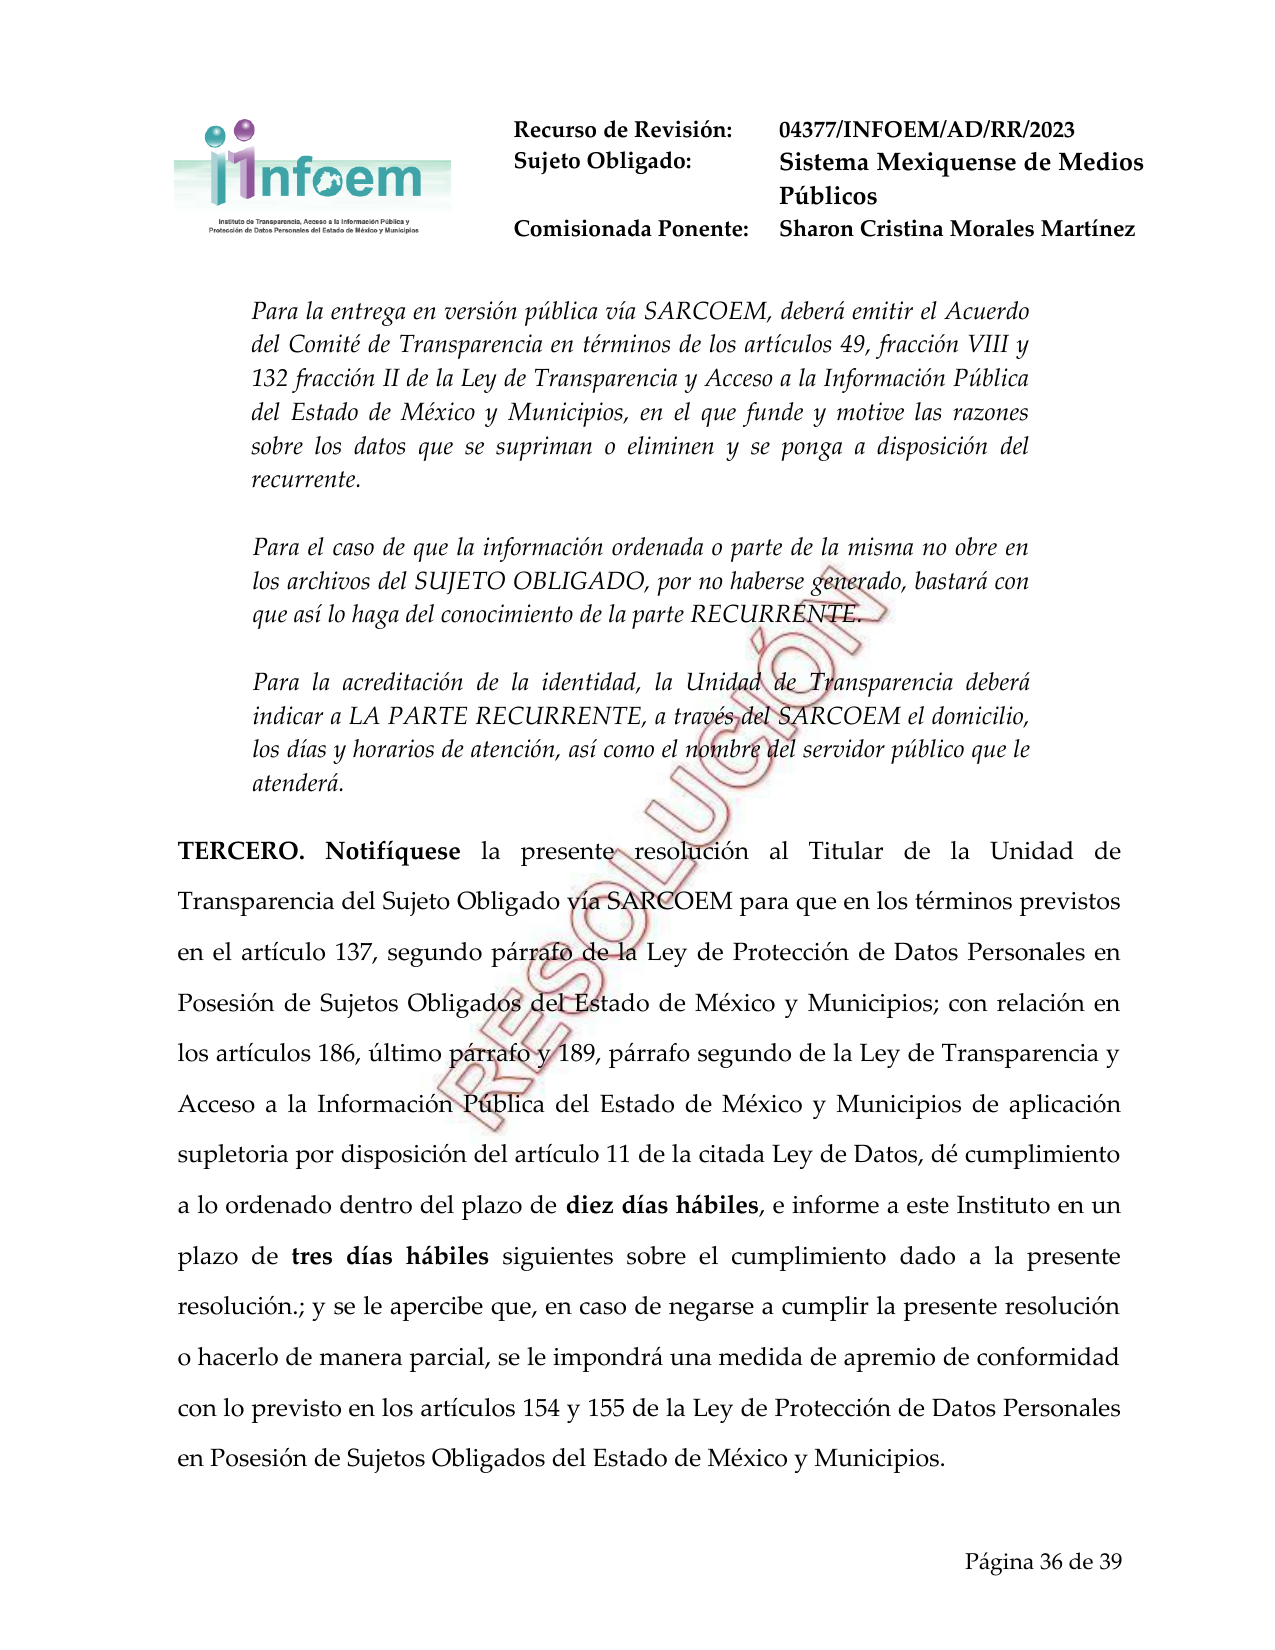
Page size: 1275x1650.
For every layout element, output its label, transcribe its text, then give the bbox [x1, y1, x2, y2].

text TERCERO. Notifíquese la presente resolución al Titular de la Unidad de Transparencia del Sujeto Obligado vía SARCOEM para que en los términos previstos en el artículo 137, segundo párrafo de la Ley de Protección de Datos Personales en Posesión de Sujetos Obligados del Estado de México y Municipios; con relación en los artículos 186, último párrafo y 189, párrafo segundo de la Ley de Transparencia y Acceso a la Información Pública del Estado de México y Municipios de aplicación supletoria por disposición del artículo 11 de la citada Ley de Datos, dé cumplimiento a lo ordenado dentro del plazo de diez días hábiles, e informe a este Instituto en un plazo de tres días hábiles siguientes sobre el cumplimiento dado a la presente resolución.; y se le apercibe que, en caso de negarse a cumplir la presente resolución o hacerlo de manera parcial, se le impondrá una medida de apremio de conformidad con lo previsto en los artículos 154 y 155 de la Ley de Protección de Datos Personales en Posesión de Sujetos Obligados del Estado de México y Municipios. [177, 832, 1122, 1474]
picture [95, 113, 1221, 1649]
text Para el caso de que la información ordenada o parte de la misma no obre en los archivos del SUJETO OBLIGADO, por no haberse generado, bastará con que así lo haga del conocimiento de la parte RECURRENTE. [252, 529, 1034, 630]
text Para la acreditación de la identidad, la Unidad de Transparencia deberá indicar a LA PARTE RECURRENTE, a través del SARCOEM el domicilio, los días y horarios de atención, así como el nombre del servidor público que le atenderá. [252, 664, 1034, 799]
text Para la entrega en versión pública vía SARCOEM, deberá emitir el Acuerdo del Comité de Transparencia en términos de los artículos 49, fracción VIII y 132 fracción II de la Ley de Transparencia y Acceso a la Información Pública del Estado de México y Municipios, en el que funde y motive las razones sobre los datos que se supriman o eliminen y se ponga a disposición del recurrente. [251, 292, 1034, 495]
